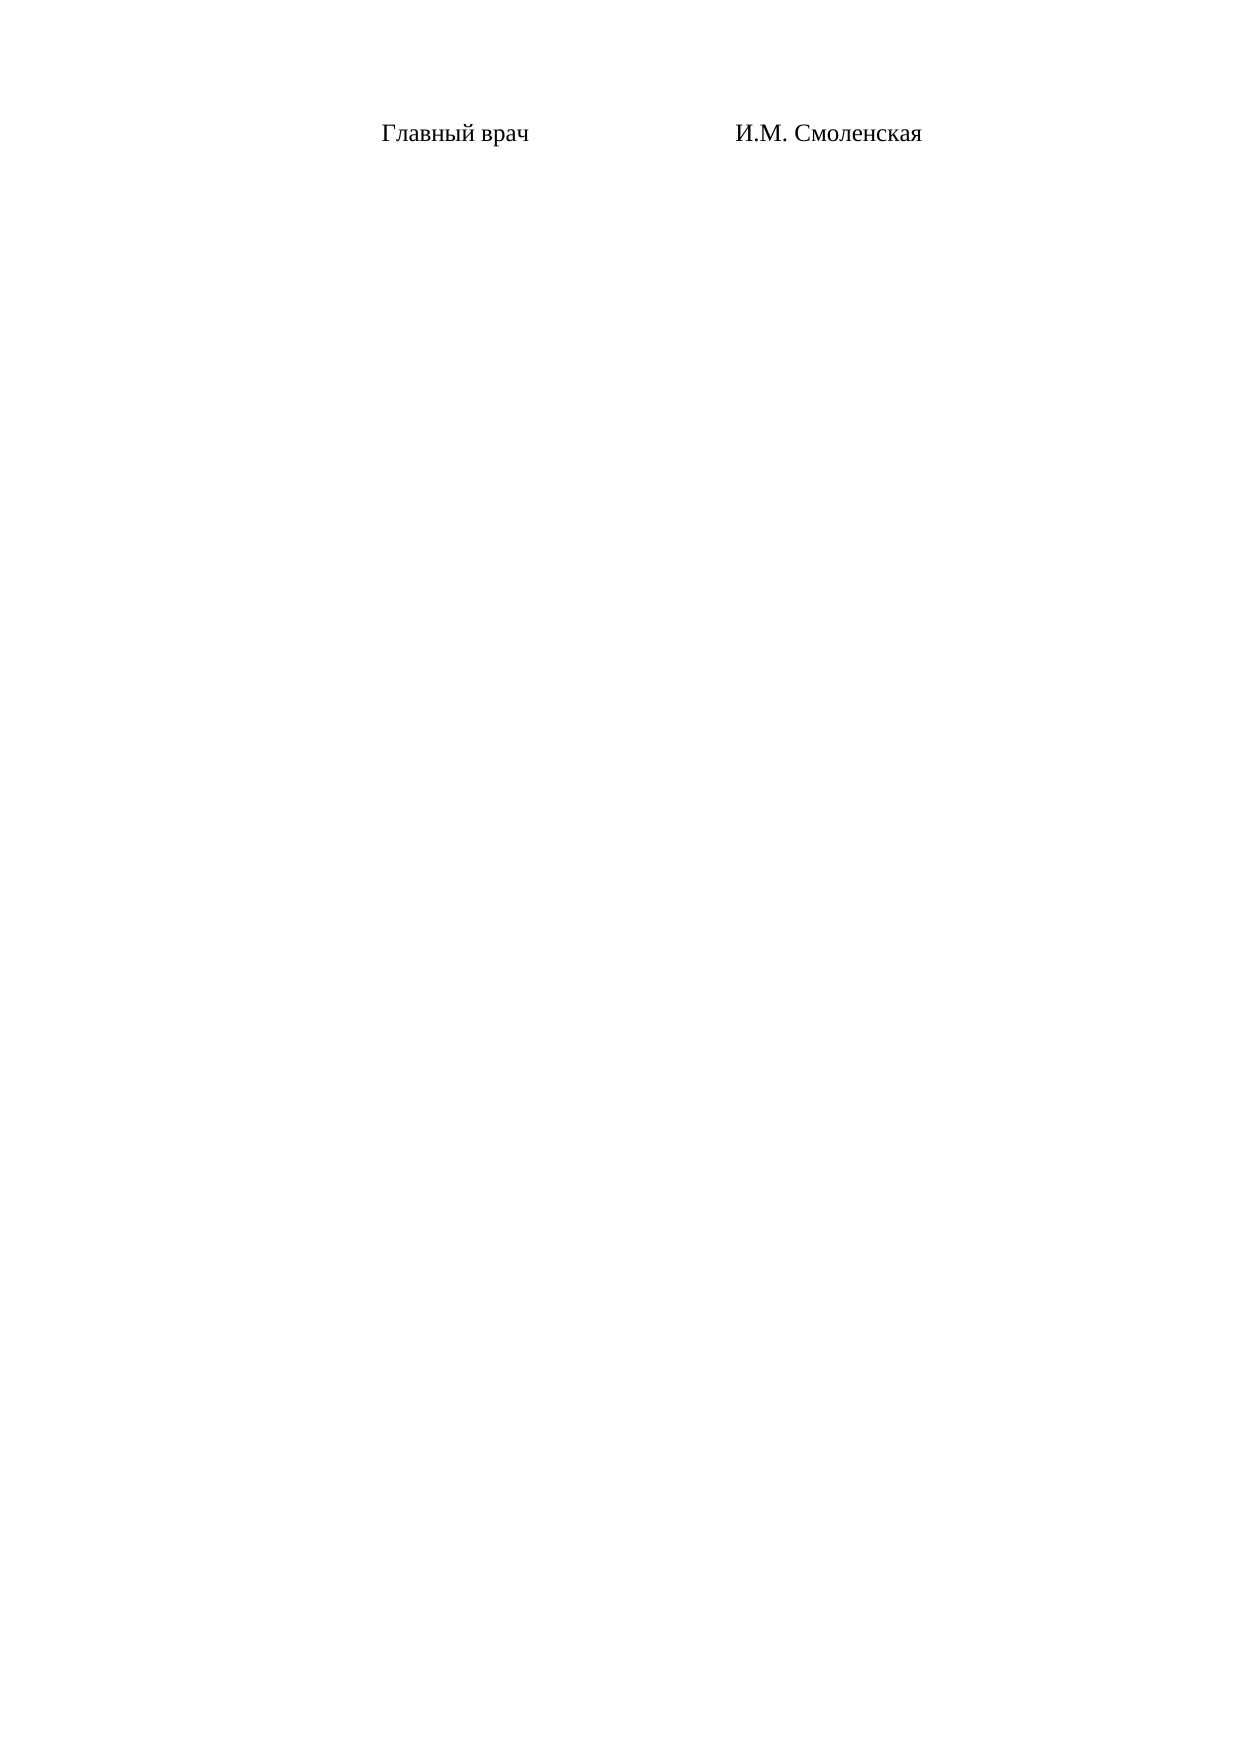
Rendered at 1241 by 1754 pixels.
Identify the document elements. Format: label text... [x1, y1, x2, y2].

text Главный врач И.М. Смоленская [177, 118, 1152, 147]
